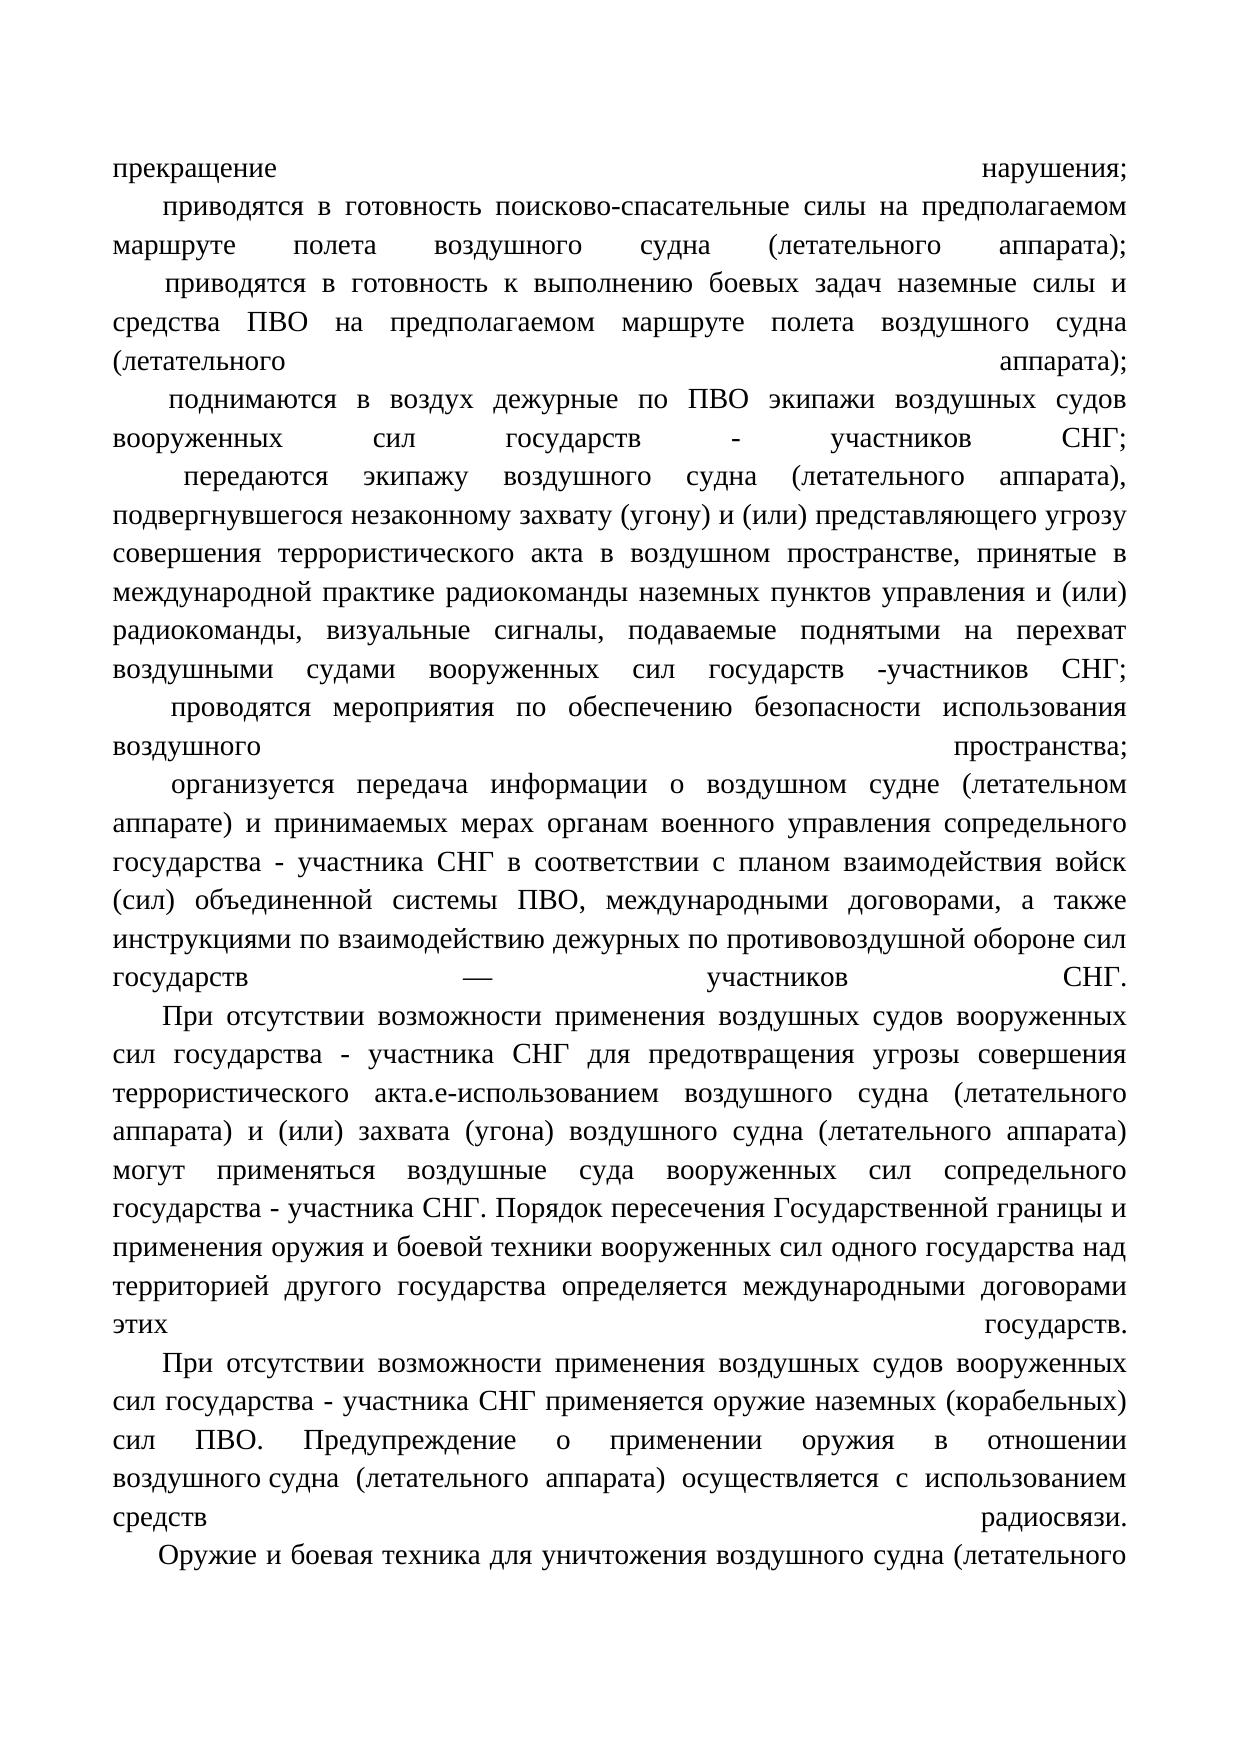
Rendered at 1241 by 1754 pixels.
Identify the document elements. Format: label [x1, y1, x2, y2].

text [112, 150, 1128, 1571]
